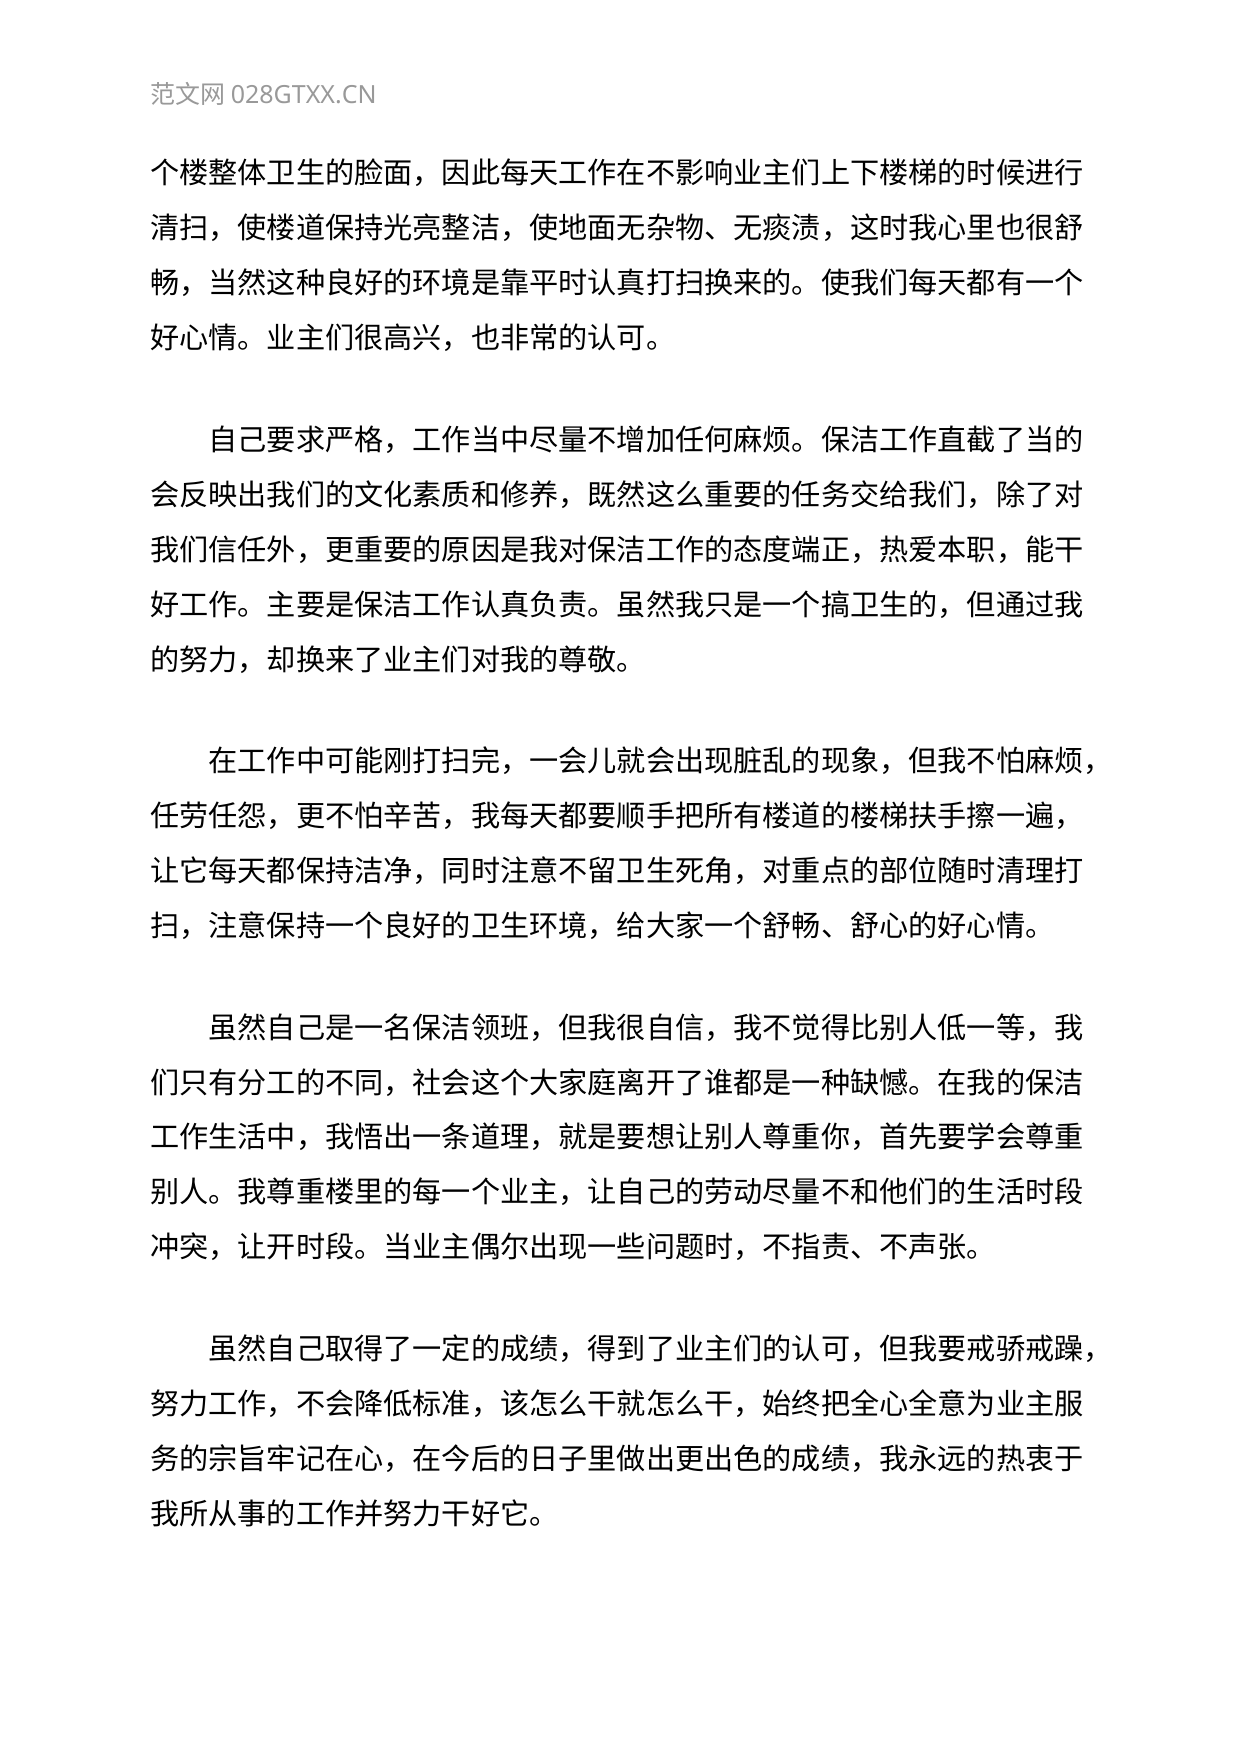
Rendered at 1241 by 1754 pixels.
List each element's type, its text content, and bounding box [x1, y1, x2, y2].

text 虽然自己是一名保洁领班，但我很自信，我不觉得比别人低一等，我们只有分工的不同，社会这个大家庭离开了谁都是一种缺憾。在我的保洁工作生活中，我悟出一条道理，就是要想让别人尊重你，首先要学会尊重别人。我尊重楼里的每一个业主，让自己的劳动尽量不和他们的生活时段冲突，让开时段。当业主偶尔出现一些问题时，不指责、不声张。 [150, 1004, 1090, 1266]
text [150, 150, 1090, 357]
text 自己要求严格，工作当中尽量不增加任何麻烦。保洁工作直截了当的会反映出我们的文化素质和修养，既然这么重要的任务交给我们，除了对我们信任外，更重要的原因是我对保洁工作的态度端正，热爱本职，能干好工作。主要是保洁工作认真负责。虽然我只是一个搞卫生的，但通过我的努力，却换来了业主们对我的尊敬。 [150, 416, 1090, 678]
text 虽然自己取得了一定的成绩，得到了业主们的认可，但我要戒骄戒躁，努力工作，不会降低标准，该怎么干就怎么干，始终把全心全意为业主服务的宗旨牢记在心，在今后的日子里做出更出色的成绩，我永远的热衷于我所从事的工作并努力干好它。 [150, 1326, 1090, 1533]
text 在工作中可能刚打扫完，一会儿就会出现脏乱的现象，但我不怕麻烦，任劳任怨，更不怕辛苦，我每天都要顺手把所有楼道的楼梯扶手擦一遍，让它每天都保持洁净，同时注意不留卫生死角，对重点的部位随时清理打扫，注意保持一个良好的卫生环境，给大家一个舒畅、舒心的好心情。 [150, 738, 1090, 945]
